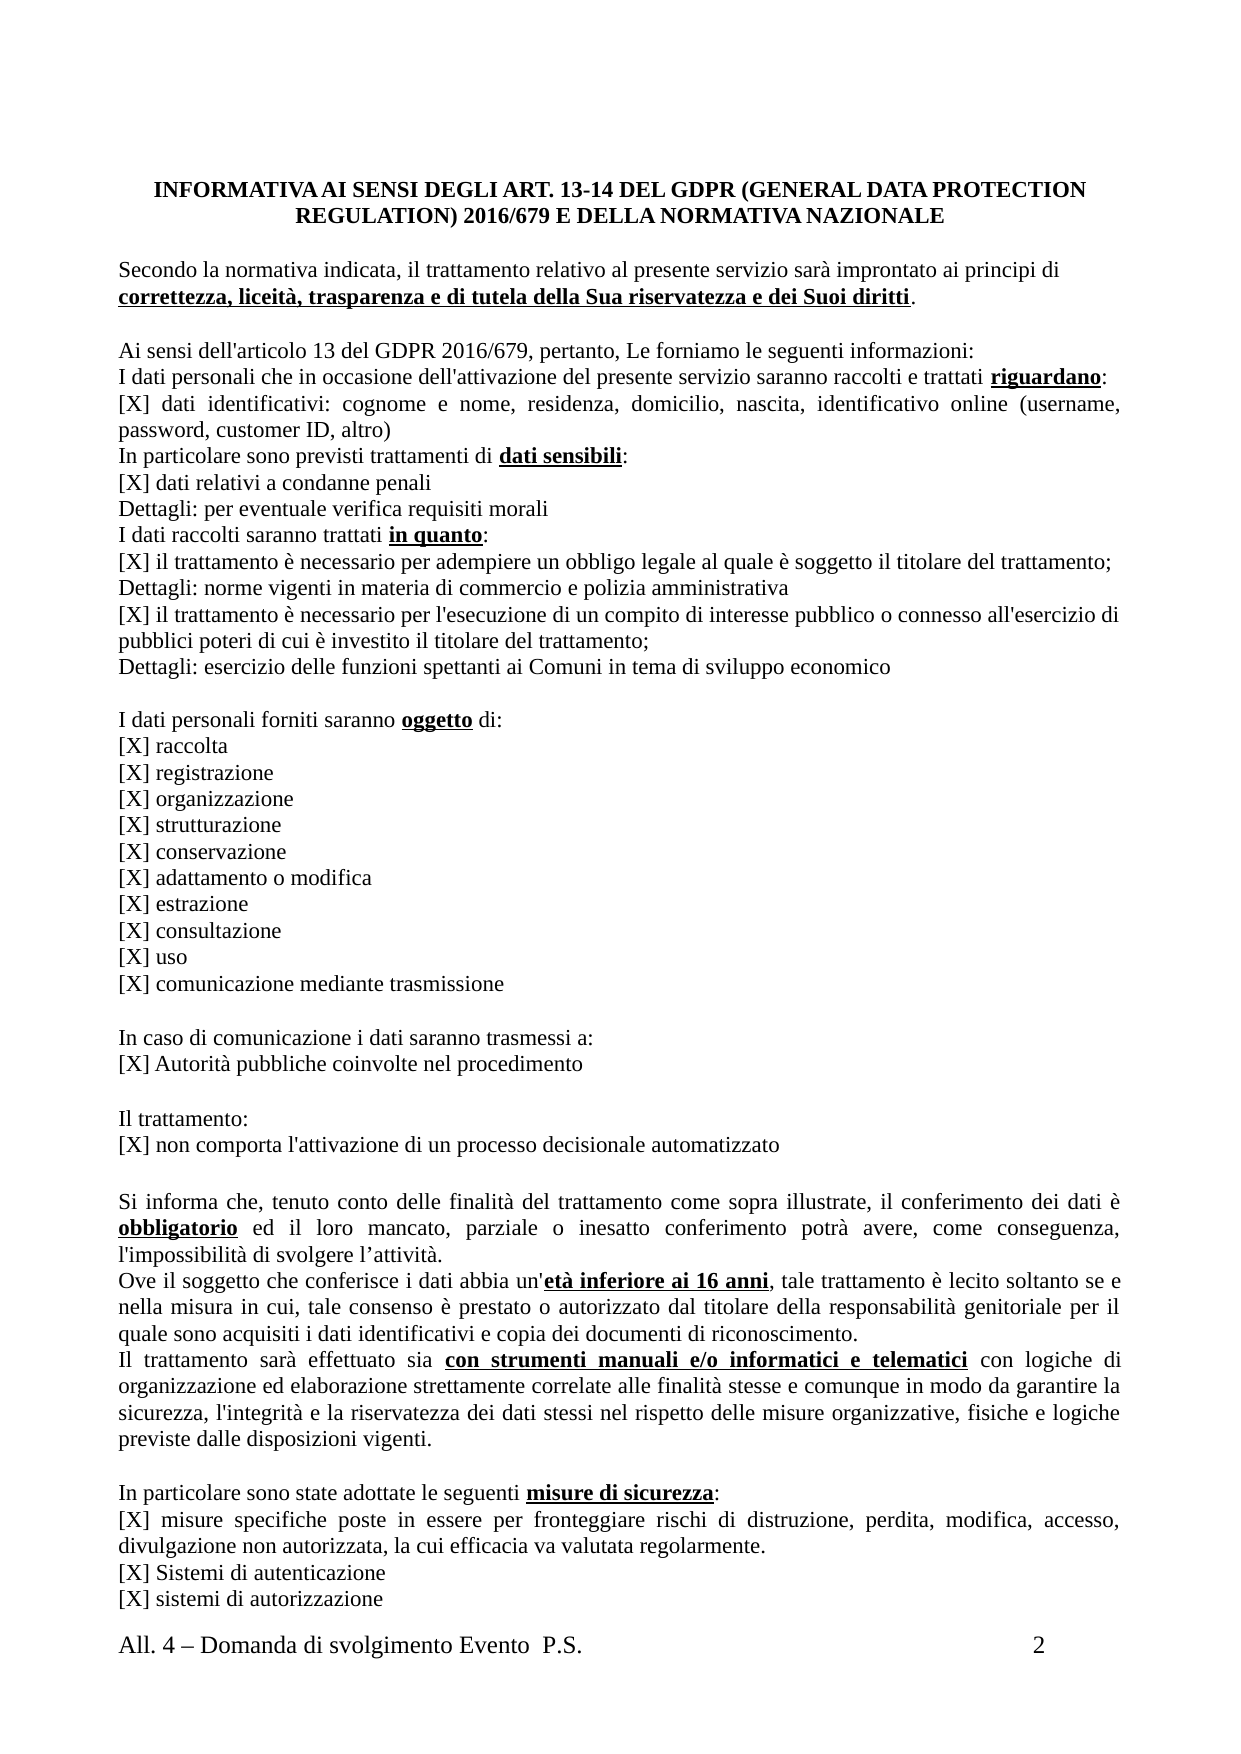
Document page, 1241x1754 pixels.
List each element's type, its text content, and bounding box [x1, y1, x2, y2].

text [X] il trattamento è necessario per adempiere un obbligo legale al quale è soggetto il titolare del trattamento; [118, 548, 1122, 574]
text Il trattamento sarà effettuato sia con strumenti manuali e/o informatici e telematici con logiche di organizzazione ed elaborazione strettamente correlate alle finalità stesse e comunque in modo da garantire la sicurezza, l'integrità e la riservatezza dei dati stessi nel rispetto delle misure organizzative, fisiche e logiche previste dalle disposizioni vigenti. [118, 1346, 1122, 1451]
text [X] Autorità pubbliche coinvolte nel procedimento [118, 1050, 1122, 1077]
text [X] conservazione [118, 838, 1122, 864]
text I dati personali che in occasione dell'attivazione del presente servizio saranno raccolti e trattati riguardano: [118, 363, 1122, 390]
text [X] dati relativi a condanne penali [118, 469, 1122, 495]
text Dettagli: norme vigenti in materia di commercio e polizia amministrativa [118, 574, 1122, 601]
text Ai sensi dell'articolo 13 del GDPR 2016/679, pertanto, Le forniamo le seguenti informazioni: [118, 337, 1122, 363]
text [X] Sistemi di autenticazione [118, 1558, 1122, 1585]
text In particolare sono state adottate le seguenti misure di sicurezza: [118, 1479, 1122, 1506]
text [X] estrazione [118, 891, 1122, 917]
text [X] dati identificativi: cognome e nome, residenza, domicilio, nascita, identificativo online (username, password, customer ID, altro) [118, 390, 1122, 442]
text Ove il soggetto che conferisce i dati abbia un'età inferiore ai 16 anni, tale trattamento è lecito soltanto se e nella misura in cui, tale consenso è prestato o autorizzato dal titolare della responsabilità genitoriale per il quale sono acquisiti i dati identificativi e copia dei documenti di riconoscimento. [118, 1267, 1122, 1346]
text INFORMATIVA AI SENSI DEGLI ART. 13-14 DEL GDPR (GENERAL DATA PROTECTION REGULATION) 2016/679 E DELLA NORMATIVA NAZIONALE [118, 176, 1122, 228]
text [X] non comporta l'attivazione di un processo decisionale automatizzato [118, 1131, 1122, 1157]
text Dettagli: esercizio delle funzioni spettanti ai Comuni in tema di sviluppo economico [118, 653, 1122, 680]
text Dettagli: per eventuale verifica requisiti morali [118, 495, 1122, 522]
text [X] consultazione [118, 917, 1122, 943]
text [X] il trattamento è necessario per l'esecuzione di un compito di interesse pubblico o connesso all'esercizio di pubblici poteri di cui è investito il titolare del trattamento; [118, 601, 1122, 653]
text I dati personali forniti saranno oggetto di: [118, 706, 1122, 732]
text [X] registrazione [118, 759, 1122, 785]
text In particolare sono previsti trattamenti di dati sensibili: [118, 442, 1122, 469]
text [X] sistemi di autorizzazione [118, 1585, 1122, 1611]
text [X] comunicazione mediante trasmissione [118, 969, 1122, 996]
text Secondo la normativa indicata, il trattamento relativo al presente servizio sarà improntato ai principi di correttezza, liceità, trasparenza e di tutela della Sua riservatezza e dei Suoi diritti. [118, 256, 1122, 309]
text [X] uso [118, 943, 1122, 969]
text [X] strutturazione [118, 811, 1122, 838]
text I dati raccolti saranno trattati in quanto: [118, 522, 1122, 548]
text [X] adattamento o modifica [118, 864, 1122, 891]
text Si informa che, tenuto conto delle finalità del trattamento come sopra illustrate, il conferimento dei dati è obbligatorio ed il loro mancato, parziale o inesatto conferimento potrà avere, come conseguenza, l'impossibilità di svolgere l’attività. [118, 1188, 1122, 1267]
text [X] misure specifiche poste in essere per fronteggiare rischi di distruzione, perdita, modifica, accesso, divulgazione non autorizzata, la cui efficacia va valutata regolarmente. [118, 1506, 1122, 1558]
text [X] organizzazione [118, 785, 1122, 811]
text In caso di comunicazione i dati saranno trasmessi a: [118, 1024, 1122, 1050]
text [X] raccolta [118, 732, 1122, 759]
text Il trattamento: [118, 1105, 1122, 1131]
